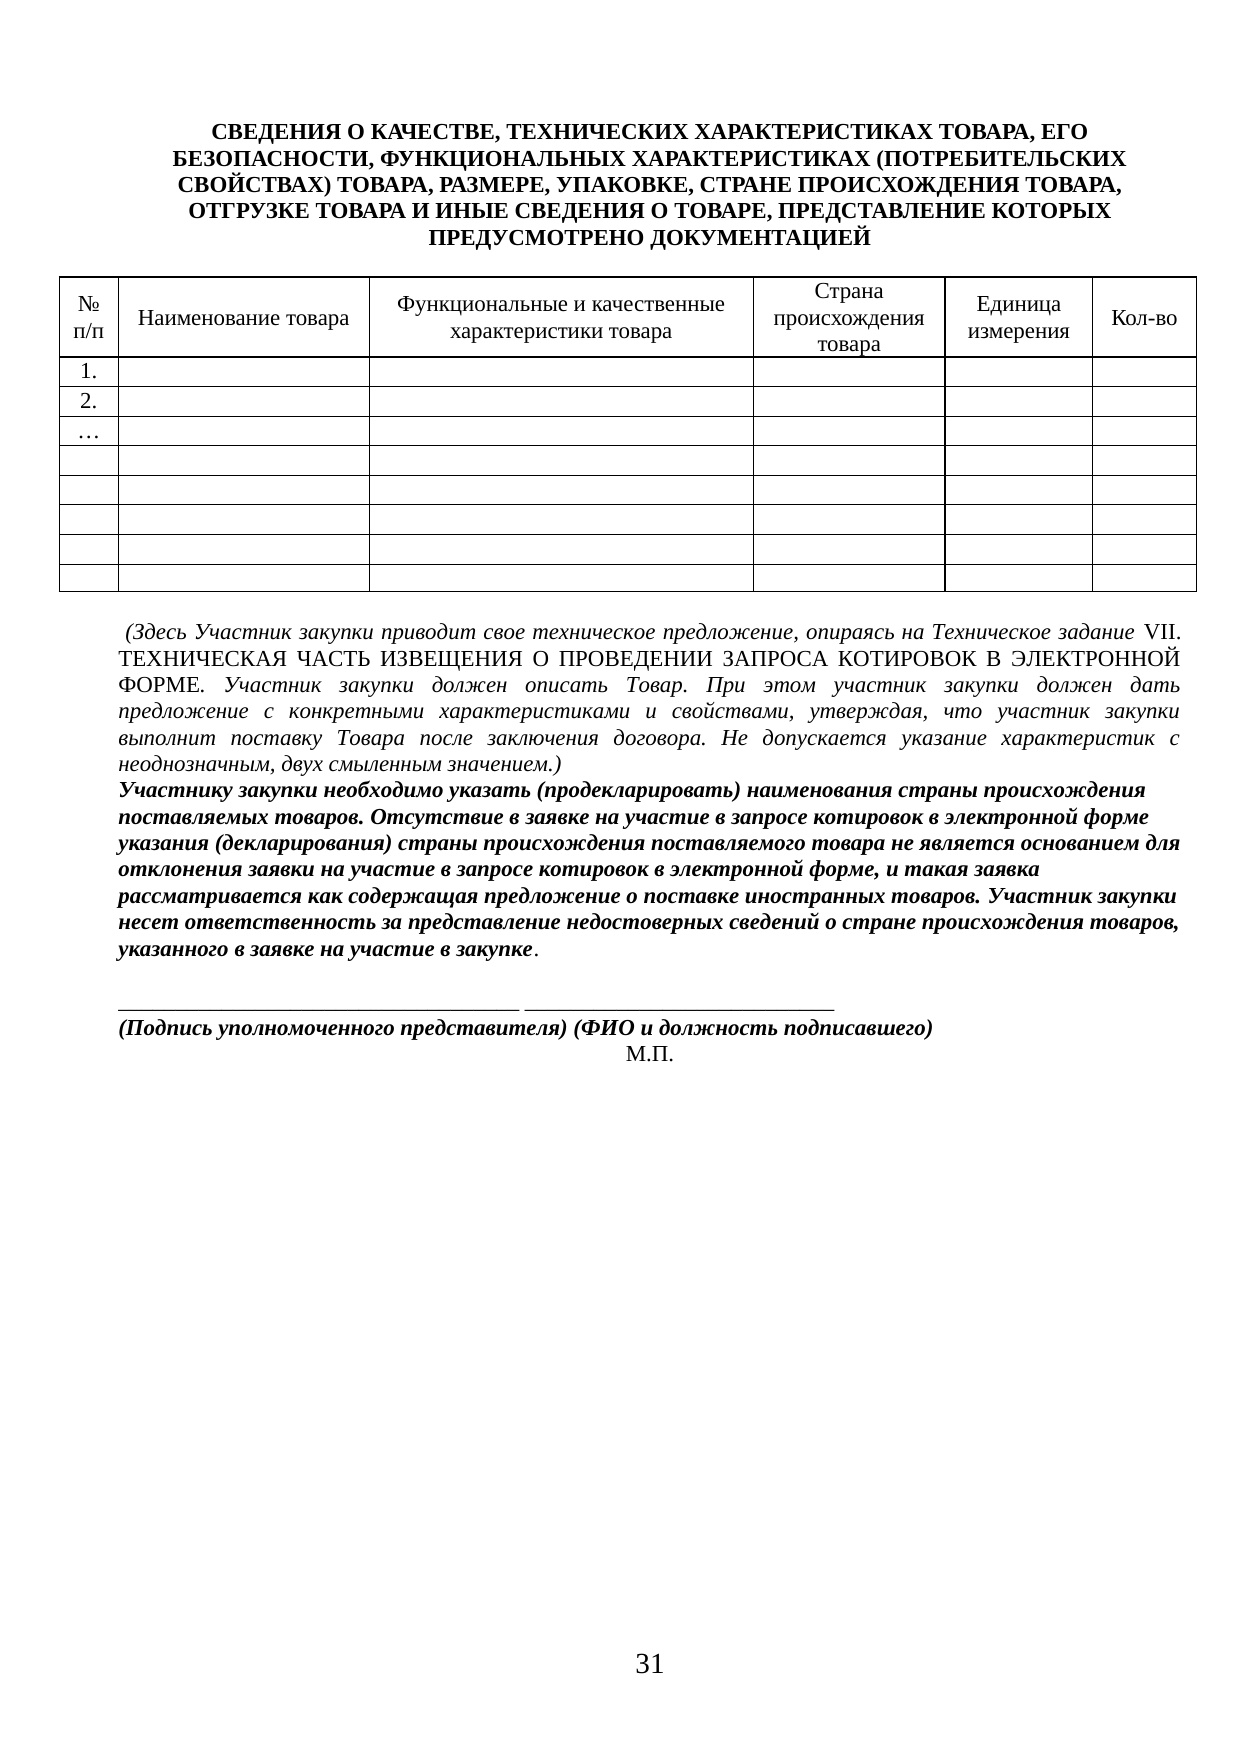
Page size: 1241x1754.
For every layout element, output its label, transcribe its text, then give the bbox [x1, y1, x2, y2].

table_cell [1093, 565, 1196, 591]
text (Подпись уполномоченного представителя) (ФИО и должность подписавшего) [118, 1014, 1181, 1040]
table_cell [370, 476, 753, 504]
table_cell [370, 565, 753, 591]
table_cell [119, 417, 369, 445]
table_cell [60, 505, 118, 534]
table_cell [1093, 446, 1196, 475]
table_cell [754, 446, 944, 475]
table_cell [1093, 476, 1196, 504]
text М.П. [118, 1040, 1181, 1066]
table_header Наименование товара [119, 278, 369, 356]
table_header № п/п [60, 278, 118, 356]
table_cell [370, 505, 753, 534]
table_cell [119, 358, 369, 386]
table_cell [754, 476, 944, 504]
table_cell [754, 358, 944, 386]
table_cell [370, 535, 753, 563]
table_cell [370, 446, 753, 475]
table_cell [119, 505, 369, 534]
table_cell [60, 446, 118, 475]
table_cell [119, 565, 369, 591]
table_cell [754, 505, 944, 534]
table_cell [946, 565, 1092, 591]
table_cell [946, 387, 1092, 416]
table_cell [119, 387, 369, 416]
table_cell … [60, 417, 118, 445]
table_cell [946, 476, 1092, 504]
table_cell [946, 358, 1092, 386]
text СВЕДЕНИЯ О КАЧЕСТВЕ, ТЕХНИЧЕСКИХ ХАРАКТЕРИСТИКАХ ТОВАРА, ЕГО БЕЗОПАСНОСТИ, ФУНКЦИОНАЛЬНЫХ ХАРАКТЕРИСТИКАХ (ПОТРЕБИТЕЛЬСКИХ СВОЙСТВАХ) ТОВАРА, РАЗМЕРЕ, УПАКОВКЕ, СТРАНЕ ПРОИСХОЖДЕНИЯ ТОВАРА, ОТГРУЗКЕ ТОВАРА И ИНЫЕ СВЕДЕНИЯ О ТОВАРЕ, ПРЕДСТАВЛЕНИЕ КОТОРЫХ ПРЕДУСМОТРЕНО ДОКУМЕНТАЦИЕЙ [118, 118, 1181, 250]
table_header Функциональные и качественные характеристики товара [370, 278, 753, 356]
table_cell [119, 535, 369, 563]
table_cell [370, 387, 753, 416]
table_cell [370, 417, 753, 445]
table_cell [60, 565, 118, 591]
table_cell [1093, 505, 1196, 534]
table_cell [946, 505, 1092, 534]
text Участнику закупки необходимо указать (продекларировать) наименования страны происхождения поставляемых товаров. Отсутствие в заявке на участие в запросе котировок в электронной форме указания (декларирования) страны происхождения поставляемого товара не является основанием для отклонения заявки на участие в запросе котировок в электронной форме, и такая заявка рассматривается как содержащая предложение о поставке иностранных товаров. Участник закупки несет ответственность за представление недостоверных сведений о стране происхождения товаров, указанного в заявке на участие в закупке. [118, 776, 1181, 961]
table_header Кол-во [1093, 278, 1196, 356]
table_cell [946, 446, 1092, 475]
table_cell [370, 358, 753, 386]
table_cell [1093, 387, 1196, 416]
table_cell [946, 535, 1092, 563]
table_cell [1093, 417, 1196, 445]
table_cell [119, 446, 369, 475]
table_header Страна происхождения товара [754, 278, 944, 356]
table_cell [754, 535, 944, 563]
table_cell [1093, 358, 1196, 386]
text ___________________________________ ___________________________ [118, 987, 1181, 1014]
table_cell [754, 565, 944, 591]
table_cell [60, 535, 118, 563]
table_cell [946, 417, 1092, 445]
table_cell [1093, 535, 1196, 563]
table_cell 2. [60, 387, 118, 416]
table_cell 1. [60, 358, 118, 386]
table_cell [119, 476, 369, 504]
table_cell [60, 476, 118, 504]
text (Здесь Участник закупки приводит свое техническое предложение, опираясь на Техническое задание VII. ТЕХНИЧЕСКАЯ ЧАСТЬ ИЗВЕЩЕНИЯ О ПРОВЕДЕНИИ ЗАПРОСА КОТИРОВОК В ЭЛЕКТРОННОЙ ФОРМЕ. Участник закупки должен описать Товар. При этом участник закупки должен дать предложение с конкретными характеристиками и свойствами, утверждая, что участник закупки выполнит поставку Товара после заключения договора. Не допускается указание характеристик с неоднозначным, двух смыленным значением.) [118, 618, 1181, 776]
table_header Единица измерения [946, 278, 1092, 356]
table_cell [754, 387, 944, 416]
table_cell [754, 417, 944, 445]
